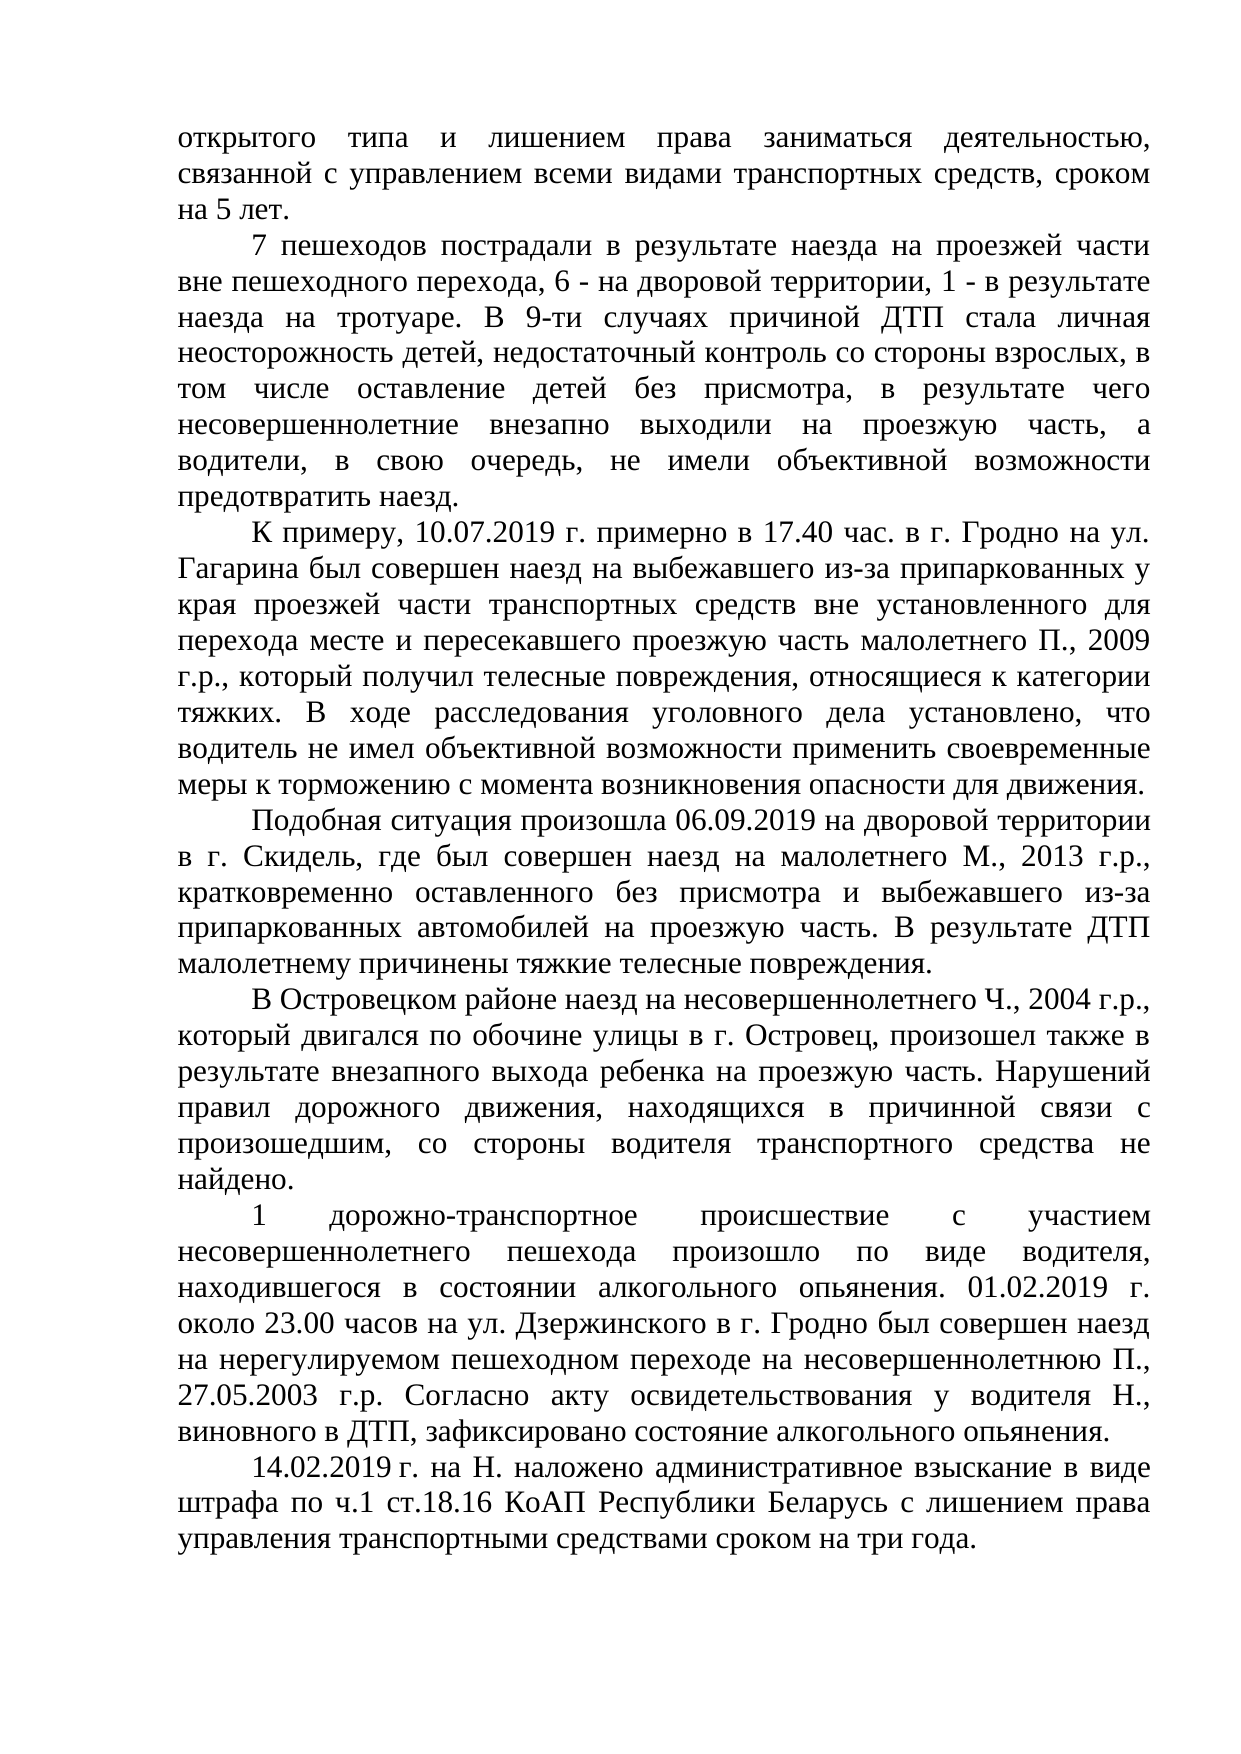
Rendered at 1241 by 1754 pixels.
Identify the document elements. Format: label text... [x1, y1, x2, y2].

text В Островецком районе наезд на несовершеннолетнего Ч., 2004 г.р., который двигался по обочине улицы в г. Островец, произошел также в результате внезапного выхода ребенка на проезжую часть. Нарушений правил дорожного движения, находящихся в причинной связи с произошедшим, со стороны водителя транспортного средства не найдено. [177, 981, 1152, 1196]
text 1 дорожно-транспортное происшествие с участием несовершеннолетнего пешехода произошло по виде водителя, находившегося в состоянии алкогольного опьянения. 01.02.2019 г. около 23.00 часов на ул. Дзержинского в г. Гродно был совершен наезд на нерегулируемом пешеходном переходе на несовершеннолетнюю П., 27.05.2003 г.р. Согласно акту освидетельствования у водителя Н., виновного в ДТП, зафиксировано состояние алкогольного опьянения. [177, 1196, 1152, 1448]
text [177, 118, 1152, 226]
text К примеру, 10.07.2019 г. примерно в 17.40 час. в г. Гродно на ул. Гагарина был совершен наезд на выбежавшего из-за припаркованных у края проезжей части транспортных средств вне установленного для перехода месте и пересекавшего проезжую часть малолетнего П., 2009 г.р., который получил телесные повреждения, относящиеся к категории тяжких. В ходе расследования уголовного дела установлено, что водитель не имел объективной возможности применить своевременные меры к торможению с момента возникновения опасности для движения. [177, 513, 1152, 801]
text 14.02.2019 г. на Н. наложено административное взыскание в виде штрафа по ч.1 ст.18.16 КоАП Республики Беларусь с лишением права управления транспортными средствами сроком на три года. [177, 1448, 1152, 1556]
text Подобная ситуация произошла 06.09.2019 на дворовой территории в г. Скидель, где был совершен наезд на малолетнего М., 2013 г.р., кратковременно оставленного без присмотра и выбежавшего из-за припаркованных автомобилей на проезжую часть. В результате ДТП малолетнему причинены тяжкие телесные повреждения. [177, 801, 1152, 981]
text 7 пешеходов пострадали в результате наезда на проезжей части вне пешеходного перехода, 6 - на дворовой территории, 1 - в результате наезда на тротуаре. В 9-ти случаях причиной ДТП стала личная неосторожность детей, недостаточный контроль со стороны взрослых, в том числе оставление детей без присмотра, в результате чего несовершеннолетние внезапно выходили на проезжую часть, а водители, в свою очередь, не имели объективной возможности предотвратить наезд. [177, 226, 1152, 513]
